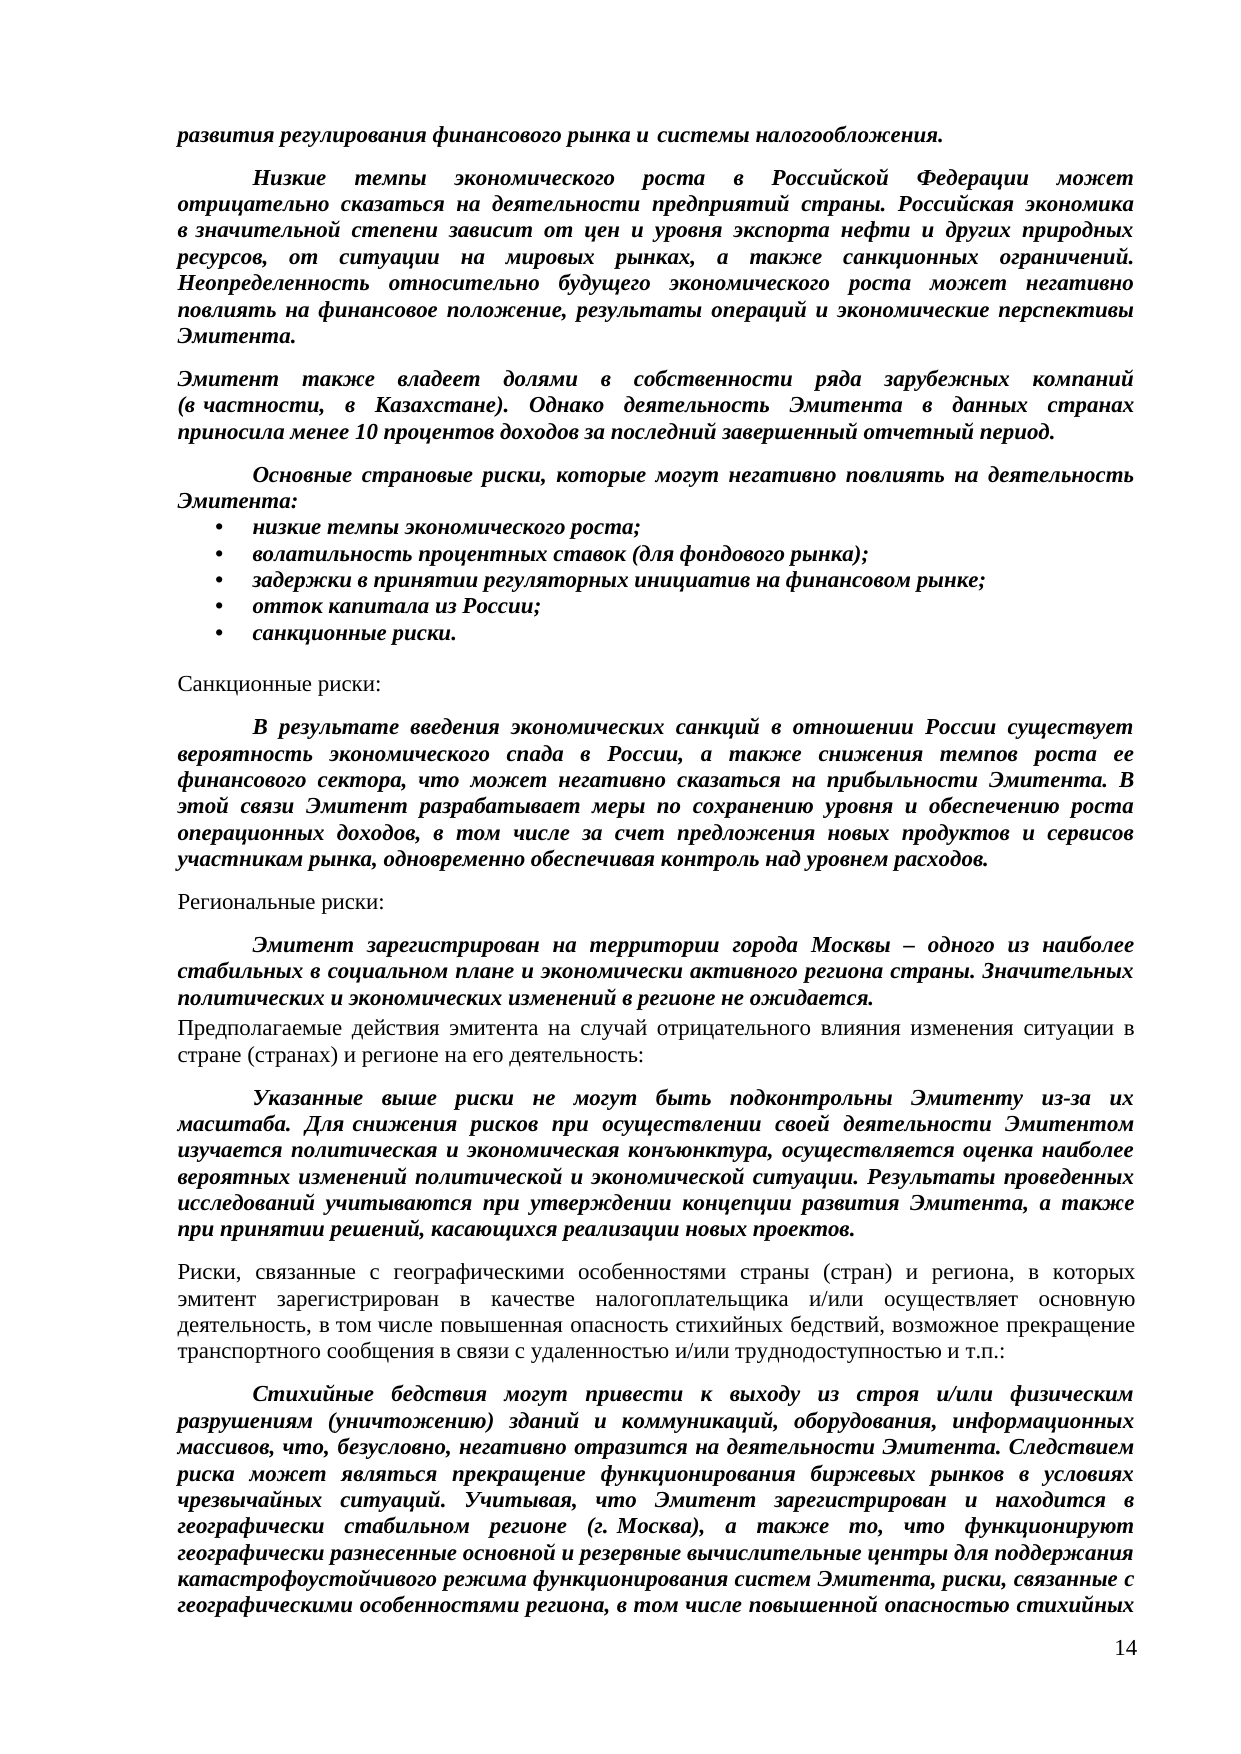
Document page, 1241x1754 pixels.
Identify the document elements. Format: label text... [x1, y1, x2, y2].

list санкционные риски. [215, 619, 1137, 645]
text Предполагаемые действия эмитента на случай отрицательного влияния изменения ситуации в стране (странах) и регионе на его деятельность: [177, 1014, 1137, 1067]
text Эмитент также владеет долями в собственности ряда зарубежных компаний (в частности, в Казахстане). Однако деятельность Эмитента в данных странах приносила менее 10 процентов доходов за последний завершенный отчетный период. [177, 365, 1137, 444]
text Санкционные риски: [177, 670, 1137, 697]
list волатильность процентных ставок (для фондового рынка); [215, 540, 1137, 566]
list отток капитала из России; [215, 592, 1137, 619]
list задержки в принятии регуляторных инициатив на финансовом рынке; [215, 566, 1137, 592]
text Основные страновые риски, которые могут негативно повлиять на деятельность Эмитента: [177, 461, 1137, 513]
list низкие темпы экономического роста; [215, 513, 1137, 540]
text Эмитент зарегистрирован на территории города Москвы – одного из наиболее стабильных в социальном плане и экономически активного региона страны. Значительных политических и экономических изменений в регионе не ожидается. [177, 931, 1137, 1010]
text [177, 1381, 1137, 1618]
text Низкие темпы экономического роста в Российской Федерации может отрицательно сказаться на деятельности предприятий страны. Российская экономика в значительной степени зависит от цен и уровня экспорта нефти и других природных ресурсов, от ситуации на мировых рынках, а также санкционных ограничений. Неопределенность относительно будущего экономического роста может негативно повлиять на финансовое положение, результаты операций и экономические перспективы Эмитента. [177, 164, 1137, 348]
text Указанные выше риски не могут быть подконтрольны Эмитенту из-за их масштаба. Для снижения рисков при осуществлении своей деятельности Эмитентом изучается политическая и экономическая конъюнктура, осуществляется оценка наиболее вероятных изменений политической и экономической ситуации. Результаты проведенных исследований учитываются при утверждении концепции развития Эмитента, а также при принятии решений, касающихся реализации новых проектов. [177, 1084, 1137, 1242]
text Риски, связанные с географическими особенностями страны (стран) и региона, в которых эмитент зарегистрирован в качестве налогоплательщика и/или осуществляет основную деятельность, в том числе повышенная опасность стихийных бедствий, возможное прекращение транспортного сообщения в связи с удаленностью и/или труднодоступностью и т.п.: [177, 1258, 1137, 1364]
text В результате введения экономических санкций в отношении России существует вероятность экономического спада в России, а также снижения темпов роста ее финансового сектора, что может негативно сказаться на прибыльности Эмитента. В этой связи Эмитент разрабатывает меры по сохранению уровня и обеспечению роста операционных доходов, в том числе за счет предложения новых продуктов и сервисов участникам рынка, одновременно обеспечивая контроль над уровнем расходов. [177, 713, 1137, 871]
text Региональные риски: [177, 888, 1137, 914]
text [177, 121, 1137, 147]
